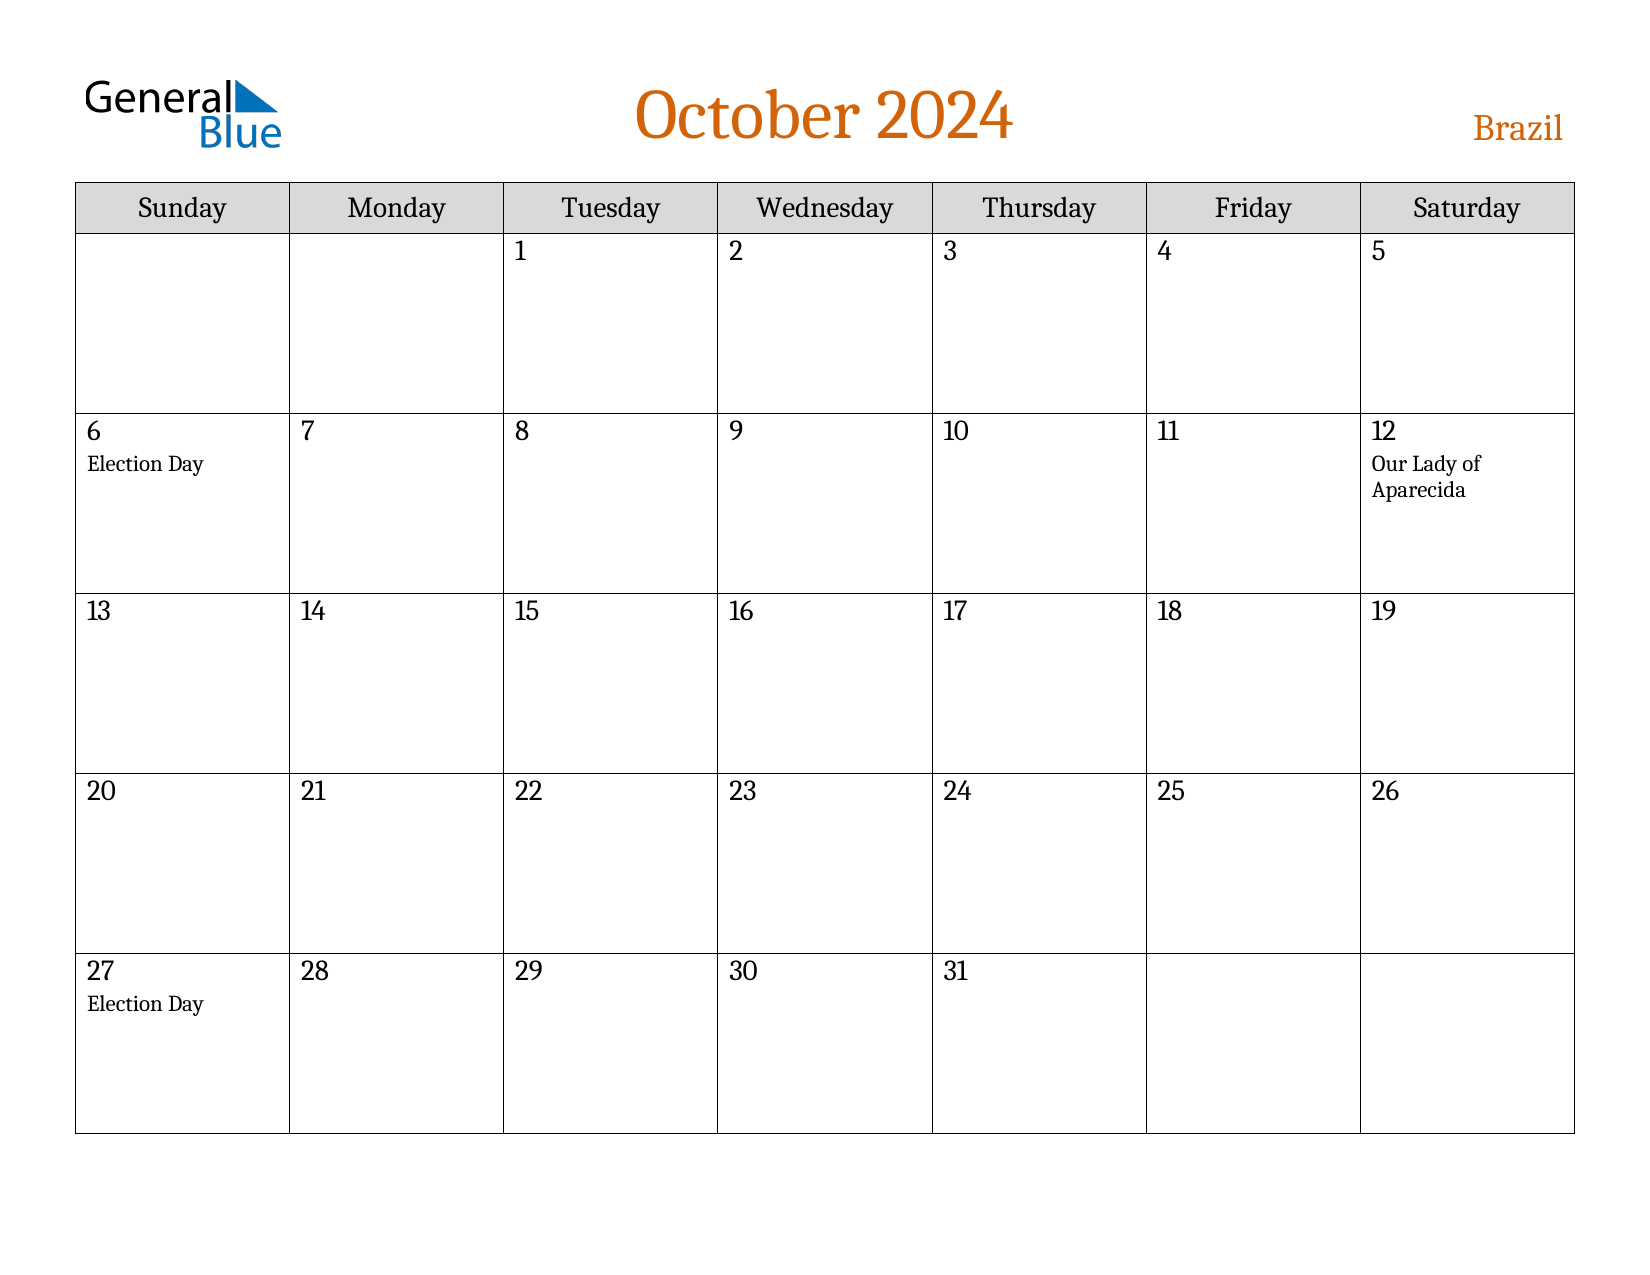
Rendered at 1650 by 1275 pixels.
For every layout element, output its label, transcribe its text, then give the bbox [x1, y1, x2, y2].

table_cell [290, 270, 503, 413]
table_cell 7 [290, 414, 503, 450]
table_cell Monday [290, 183, 503, 233]
table_cell [290, 630, 503, 773]
table_cell [1147, 990, 1360, 1133]
table_cell [718, 270, 932, 413]
table_cell 8 [504, 414, 717, 450]
table_cell Saturday [1361, 183, 1574, 233]
table_header Brazil [1146, 75, 1574, 182]
table_cell [290, 450, 503, 593]
table_cell [1147, 954, 1360, 990]
table_cell [76, 234, 289, 270]
table_header [76, 75, 503, 182]
table_cell 13 [76, 594, 289, 630]
table_cell [718, 810, 932, 953]
table_cell [1361, 630, 1574, 773]
table_cell 5 [1361, 234, 1574, 270]
table_cell [504, 810, 717, 953]
table_cell [1147, 630, 1360, 773]
table_cell [504, 270, 717, 413]
table_cell [1361, 990, 1574, 1133]
table_cell [718, 630, 932, 773]
table_cell [933, 630, 1146, 773]
table_cell [504, 630, 717, 773]
table_cell [718, 450, 932, 593]
table_cell Election Day [76, 450, 289, 593]
table_cell [504, 450, 717, 593]
table_cell [504, 990, 717, 1133]
table_header October 2024 [504, 75, 1146, 182]
table_cell 12 [1361, 414, 1574, 450]
table_cell Election Day [76, 990, 289, 1133]
table_cell [933, 450, 1146, 593]
table_cell 20 [76, 774, 289, 810]
table_cell 27 [76, 954, 289, 990]
table_cell 23 [718, 774, 932, 810]
table_cell 31 [933, 954, 1146, 990]
table_cell Wednesday [718, 183, 932, 233]
table_cell Sunday [76, 183, 289, 233]
table_cell [76, 270, 289, 413]
table_cell 10 [933, 414, 1146, 450]
table_cell [290, 810, 503, 953]
table_cell 2 [718, 234, 932, 270]
table_cell 29 [504, 954, 717, 990]
table_cell [933, 810, 1146, 953]
table_cell 1 [504, 234, 717, 270]
table_cell 17 [933, 594, 1146, 630]
table_cell [290, 990, 503, 1133]
table_cell [718, 990, 932, 1133]
table_cell 24 [933, 774, 1146, 810]
table_cell [290, 234, 503, 270]
table_cell 6 [76, 414, 289, 450]
table_cell [1361, 270, 1574, 413]
table_cell 28 [290, 954, 503, 990]
table_cell Friday [1147, 183, 1360, 233]
table_cell 22 [504, 774, 717, 810]
table_cell [76, 810, 289, 953]
table_cell 11 [1147, 414, 1360, 450]
table_cell 19 [1361, 594, 1574, 630]
table_cell [1147, 450, 1360, 593]
table_cell 4 [1147, 234, 1360, 270]
table_cell [1147, 810, 1360, 953]
table_cell [933, 270, 1146, 413]
table_cell 18 [1147, 594, 1360, 630]
table_cell [1147, 270, 1360, 413]
table_cell 14 [290, 594, 503, 630]
table_cell [1361, 810, 1574, 953]
table_cell [76, 630, 289, 773]
table_cell 15 [504, 594, 717, 630]
table_cell Our Lady of Aparecida [1361, 450, 1574, 593]
table_cell [933, 990, 1146, 1133]
table_cell 16 [718, 594, 932, 630]
table_cell 3 [933, 234, 1146, 270]
table_cell 26 [1361, 774, 1574, 810]
picture [86, 80, 281, 148]
table_cell 25 [1147, 774, 1360, 810]
table_cell Thursday [933, 183, 1146, 233]
table_cell 9 [718, 414, 932, 450]
table_cell 21 [290, 774, 503, 810]
table_cell [1361, 954, 1574, 990]
table_cell 30 [718, 954, 932, 990]
table_cell Tuesday [504, 183, 717, 233]
